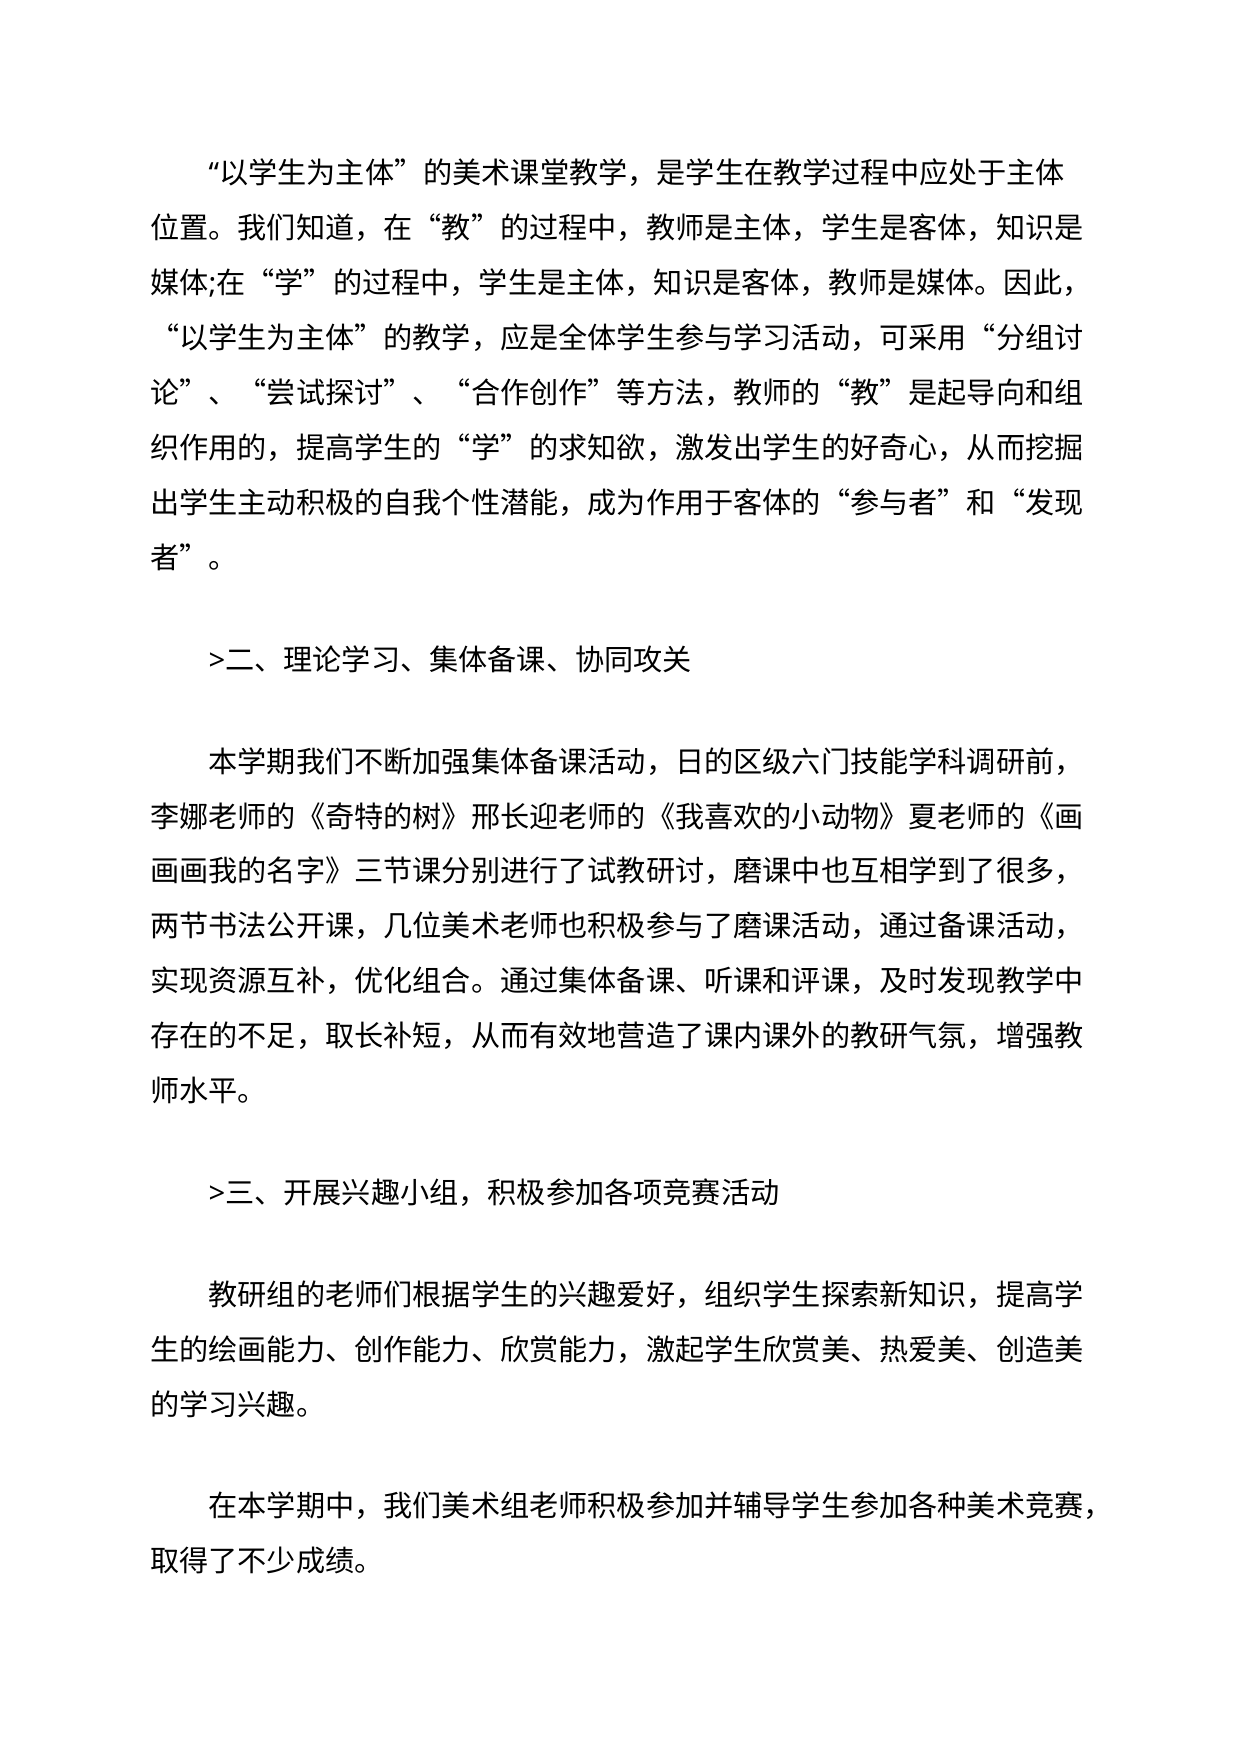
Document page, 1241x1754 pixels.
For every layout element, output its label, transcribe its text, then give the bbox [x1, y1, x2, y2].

text “以学生为主体”的美术课堂教学，是学生在教学过程中应处于主体位置。我们知道，在“教”的过程中，教师是主体，学生是客体，知识是媒体;在“学”的过程中，学生是主体，知识是客体，教师是媒体。因此，“以学生为主体”的教学，应是全体学生参与学习活动，可采用“分组讨论”、“尝试探讨”、“合作创作”等方法，教师的“教”是起导向和组织作用的，提高学生的“学”的求知欲，激发出学生的好奇心，从而挖掘出学生主动积极的自我个性潜能，成为作用于客体的“参与者”和“发现者”。 [150, 150, 1090, 577]
text 教研组的老师们根据学生的兴趣爱好，组织学生探索新知识，提高学生的绘画能力、创作能力、欣赏能力，激起学生欣赏美、热爱美、创造美的学习兴趣。 [150, 1271, 1090, 1423]
text >三、开展兴趣小组，积极参加各项竞赛活动 [150, 1169, 1090, 1212]
text 本学期我们不断加强集体备课活动，日的区级六门技能学科调研前，李娜老师的《奇特的树》邢长迎老师的《我喜欢的小动物》夏老师的《画画画我的名字》三节课分别进行了试教研讨，磨课中也互相学到了很多，两节书法公开课，几位美术老师也积极参与了磨课活动，通过备课活动，实现资源互补，优化组合。通过集体备课、听课和评课，及时发现教学中存在的不足，取长补短，从而有效地营造了课内课外的教研气氛，增强教师水平。 [150, 738, 1090, 1110]
text >二、理论学习、集体备课、协同攻关 [150, 636, 1090, 679]
text 在本学期中，我们美术组老师积极参加并辅导学生参加各种美术竞赛，取得了不少成绩。 [150, 1483, 1090, 1580]
